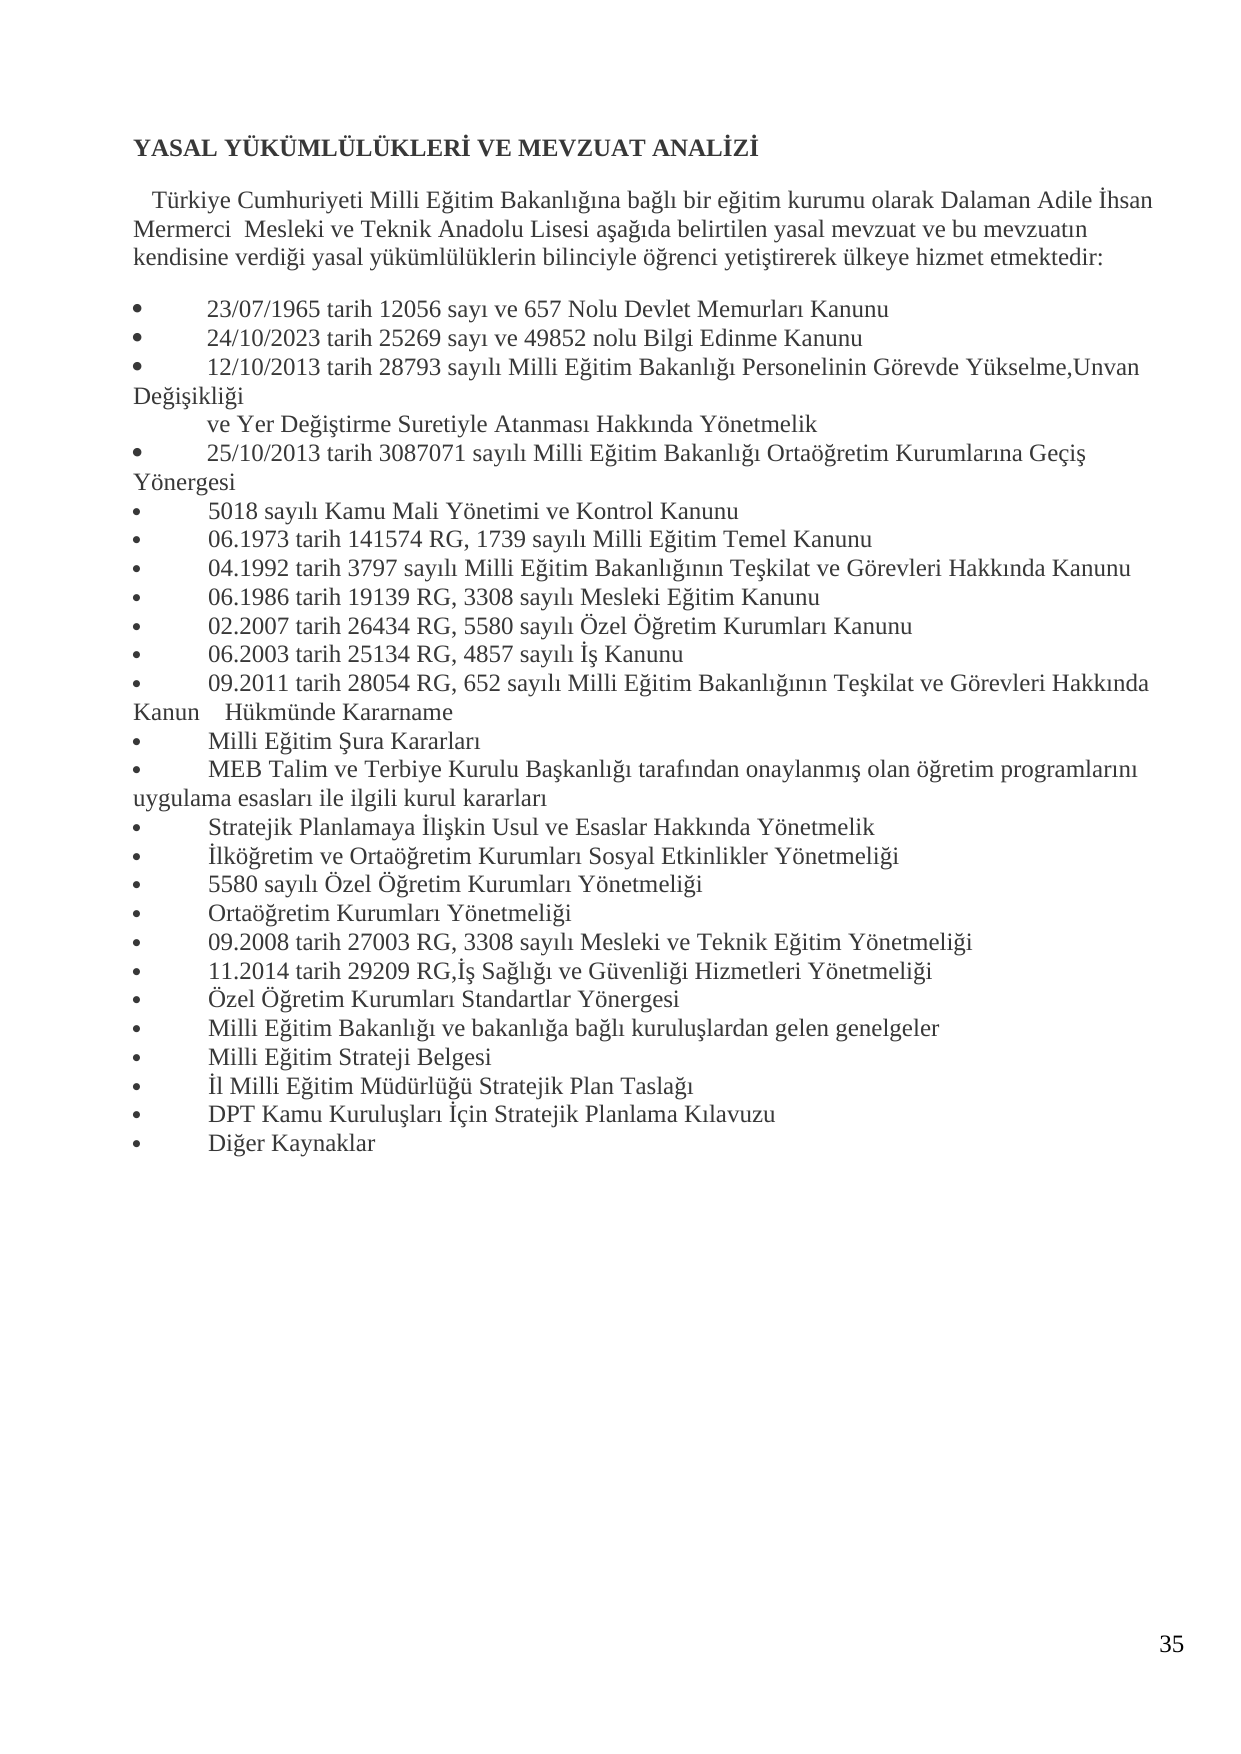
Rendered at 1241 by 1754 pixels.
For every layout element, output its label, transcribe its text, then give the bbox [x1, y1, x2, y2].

list 09.2011 tarih 28054 RG, 652 sayılı Milli Eğitim Bakanlığının Teşkilat ve Görevleri Hakkında Kanun Hükmünde Kararname [133, 668, 1184, 726]
list Özel Öğretim Kurumları Standartlar Yönergesi [133, 984, 1184, 1013]
list 06.2003 tarih 25134 RG, 4857 sayılı İş Kanunu [133, 639, 1184, 668]
list 04.1992 tarih 3797 sayılı Milli Eğitim Bakanlığının Teşkilat ve Görevleri Hakkında Kanunu [133, 553, 1184, 582]
list Diğer Kaynaklar [133, 1128, 1184, 1157]
list 5018 sayılı Kamu Mali Yönetimi ve Kontrol Kanunu [133, 496, 1184, 524]
list Stratejik Planlamaya İlişkin Usul ve Esaslar Hakkında Yönetmelik [133, 812, 1184, 841]
list 24/10/2023 tarih 25269 sayı ve 49852 nolu Bilgi Edinme Kanunu [133, 323, 1184, 352]
list Milli Eğitim Bakanlığı ve bakanlığa bağlı kuruluşlardan gelen genelgeler [133, 1013, 1184, 1042]
list İlköğretim ve Ortaöğretim Kurumları Sosyal Etkinlikler Yönetmeliği [133, 841, 1184, 869]
list 23/07/1965 tarih 12056 sayı ve 657 Nolu Devlet Memurları Kanunu [133, 294, 1184, 323]
list Milli Eğitim Şura Kararları [133, 726, 1184, 754]
list 5580 sayılı Özel Öğretim Kurumları Yönetmeliği [133, 869, 1184, 898]
list 06.1973 tarih 141574 RG, 1739 sayılı Milli Eğitim Temel Kanunu [133, 524, 1184, 553]
list İl Milli Eğitim Müdürlüğü Stratejik Plan Taslağı [133, 1071, 1184, 1099]
list 25/10/2013 tarih 3087071 sayılı Milli Eğitim Bakanlığı Ortaöğretim Kurumlarına Geçiş Yönergesi [133, 438, 1184, 496]
list 06.1986 tarih 19139 RG, 3308 sayılı Mesleki Eğitim Kanunu [133, 582, 1184, 611]
list ve Yer Değiştirme Suretiyle Atanması Hakkında Yönetmelik [133, 409, 1184, 438]
text Türkiye Cumhuriyeti Milli Eğitim Bakanlığına bağlı bir eğitim kurumu olarak Dalaman Adile İhsan Mermerci Mesleki ve Teknik Anadolu Lisesi aşağıda belirtilen yasal mevzuat ve bu mevzuatın kendisine verdiği yasal yükümlülüklerin bilinciyle öğrenci yetiştirerek ülkeye hizmet etmektedir: [133, 185, 1184, 271]
list Ortaöğretim Kurumları Yönetmeliği [133, 898, 1184, 927]
list DPT Kamu Kuruluşları İçin Stratejik Planlama Kılavuzu [133, 1099, 1184, 1128]
list 12/10/2013 tarih 28793 sayılı Milli Eğitim Bakanlığı Personelinin Görevde Yükselme,Unvan Değişikliği [133, 352, 1184, 409]
list 11.2014 tarih 29209 RG,İş Sağlığı ve Güvenliği Hizmetleri Yönetmeliği [133, 956, 1184, 984]
text YASAL YÜKÜMLÜLÜKLERİ VE MEVZUAT ANALİZİ [133, 133, 1184, 161]
list 09.2008 tarih 27003 RG, 3308 sayılı Mesleki ve Teknik Eğitim Yönetmeliği [133, 927, 1184, 956]
list 02.2007 tarih 26434 RG, 5580 sayılı Özel Öğretim Kurumları Kanunu [133, 611, 1184, 639]
list Milli Eğitim Strateji Belgesi [133, 1042, 1184, 1071]
list MEB Talim ve Terbiye Kurulu Başkanlığı tarafından onaylanmış olan öğretim programlarını uygulama esasları ile ilgili kurul kararları [133, 754, 1184, 812]
